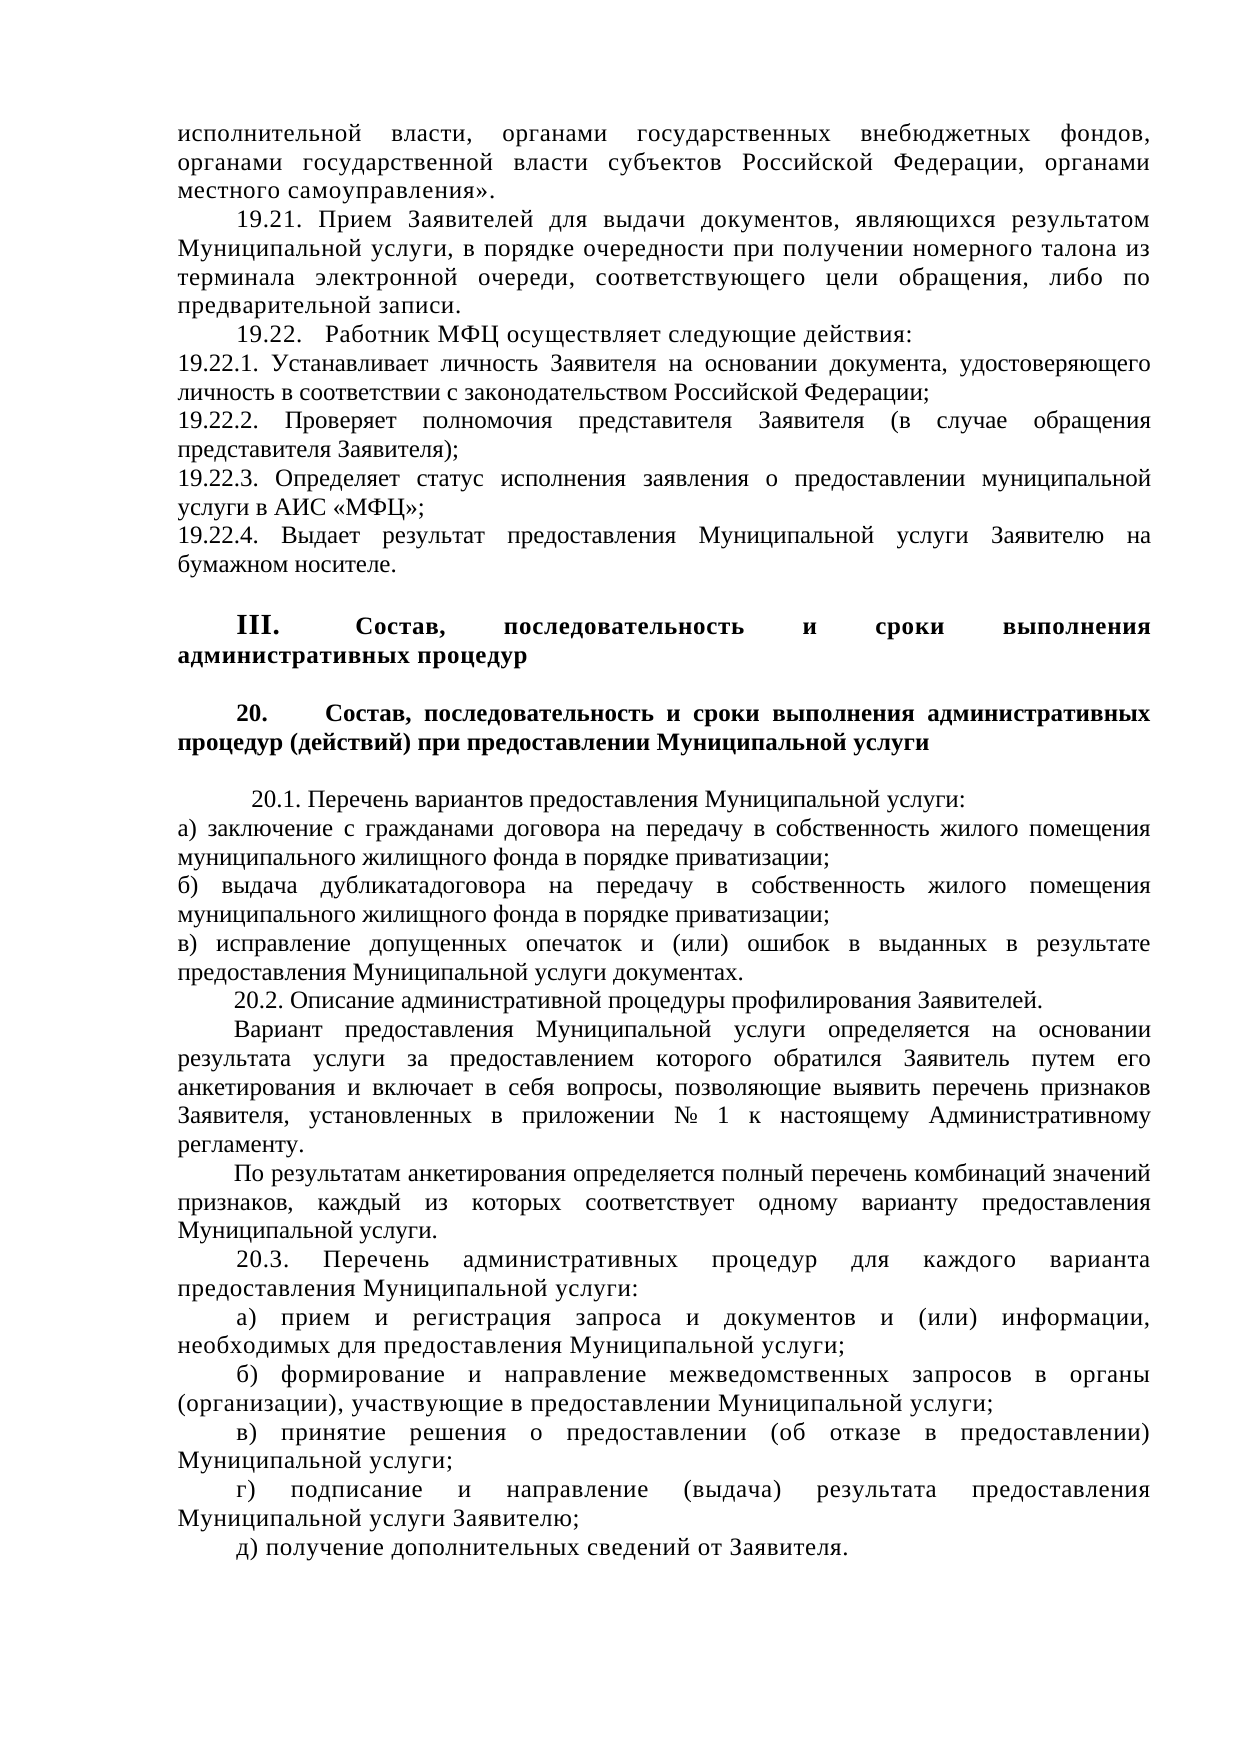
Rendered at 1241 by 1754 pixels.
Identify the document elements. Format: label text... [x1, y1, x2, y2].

text а) прием и регистрация запроса и документов и (или) информации, необходимых для предоставления Муниципальной услуги; [177, 1302, 1152, 1359]
list 20.1. Перечень вариантов предоставления Муниципальной услуги: [177, 784, 1152, 813]
text Вариант предоставления Муниципальной услуги определяется на основании результата услуги за предоставлением которого обратился Заявитель путем его анкетирования и включает в себя вопросы, позволяющие выявить перечень признаков Заявителя, установленных в приложении № 1 к настоящему Административному регламенту. [177, 1014, 1152, 1158]
list Состав, последовательность и сроки выполнения административных процедур [177, 607, 1152, 669]
list а) заключение с гражданами договора на передачу в собственность жилого помещения муниципального жилищного фонда в порядке приватизации; [177, 813, 1152, 870]
text 19.21. Прием Заявителей для выдачи документов, являющихся результатом Муниципальной услуги, в порядке очередности при получении номерного талона из терминала электронной очереди, соответствующего цели обращения, либо по предварительной записи. [177, 204, 1152, 319]
text 19.22.2. Проверяет полномочия представителя Заявителя (в случае обращения представителя Заявителя); [177, 406, 1152, 463]
list Состав, последовательность и сроки выполнения административных процедур (действий) при предоставлении Муниципальной услуги [177, 698, 1152, 755]
text 19.22.1. Устанавливает личность Заявителя на основании документа, удостоверяющего личность в соответствии с законодательством Российской Федерации; [177, 348, 1152, 406]
text 20.3. Перечень административных процедур для каждого варианта предоставления Муниципальной услуги: [177, 1244, 1152, 1302]
text г) подписание и направление (выдача) результата предоставления Муниципальной услуги Заявителю; [177, 1474, 1152, 1532]
list Работник МФЦ осуществляет следующие действия: [177, 319, 1152, 348]
text б) выдача дубликатадоговора на передачу в собственность жилого помещения муниципального жилищного фонда в порядке приватизации; [177, 870, 1152, 928]
text д) получение дополнительных сведений от Заявителя. [177, 1532, 1152, 1560]
text в) принятие решения о предоставлении (об отказе в предоставлении) Муниципальной услуги; [177, 1417, 1152, 1474]
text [177, 118, 1152, 204]
text б) формирование и направление межведомственных запросов в органы (организации), участвующие в предоставлении Муниципальной услуги; [177, 1359, 1152, 1417]
text 19.22.4. Выдает результат предоставления Муниципальной услуги Заявителю на бумажном носителе. [177, 521, 1152, 578]
text 20.2. Описание административной процедуры профилирования Заявителей. [177, 985, 1152, 1014]
text 19.22.3. Определяет статус исполнения заявления о предоставлении муниципальной услуги в АИС «МФЦ»; [177, 463, 1152, 521]
text в) исправление допущенных опечаток и (или) ошибок в выданных в результате предоставления Муниципальной услуги документах. [177, 928, 1152, 985]
text По результатам анкетирования определяется полный перечень комбинаций значений признаков, каждый из которых соответствует одному варианту предоставления Муниципальной услуги. [177, 1158, 1152, 1244]
